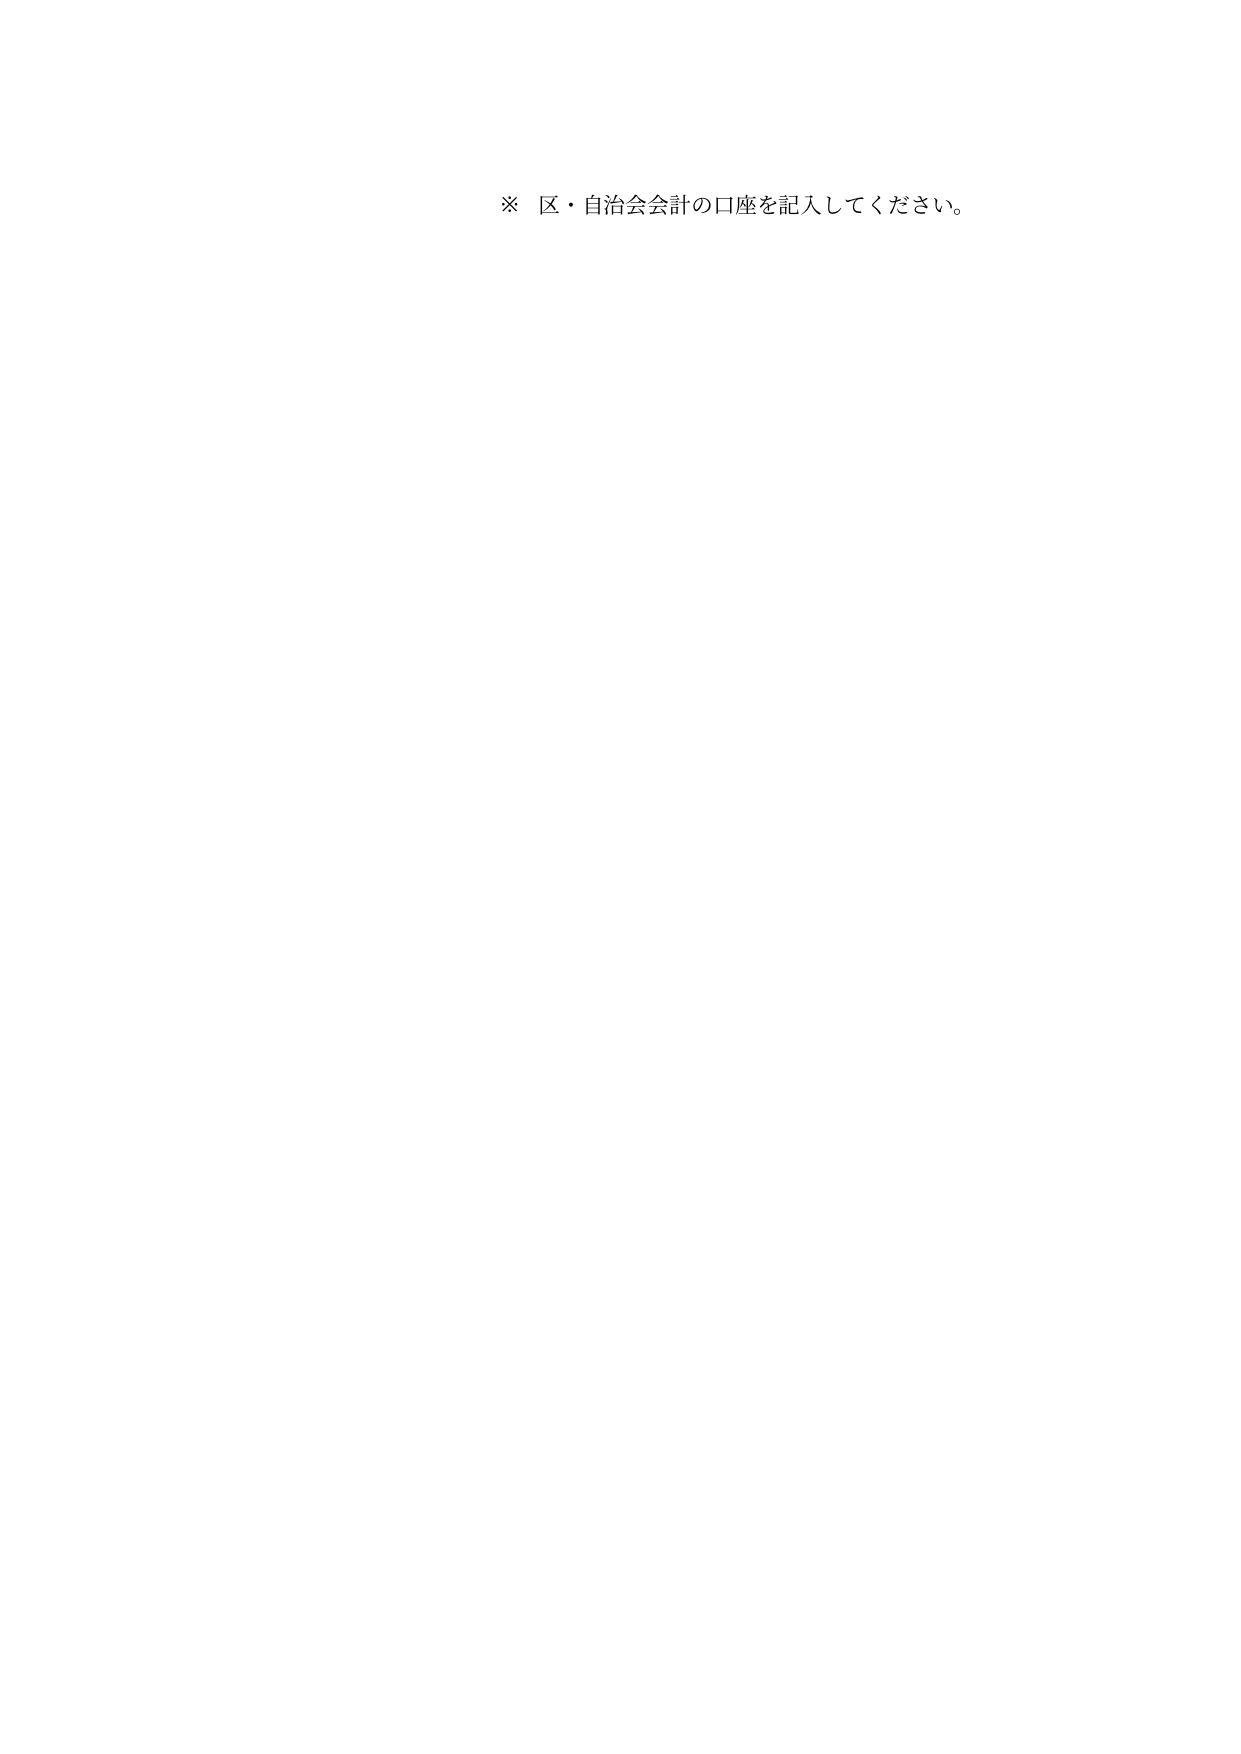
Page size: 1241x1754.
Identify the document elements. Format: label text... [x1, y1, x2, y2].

list 区・自治会会計の口座を記入してください。 [177, 184, 976, 224]
